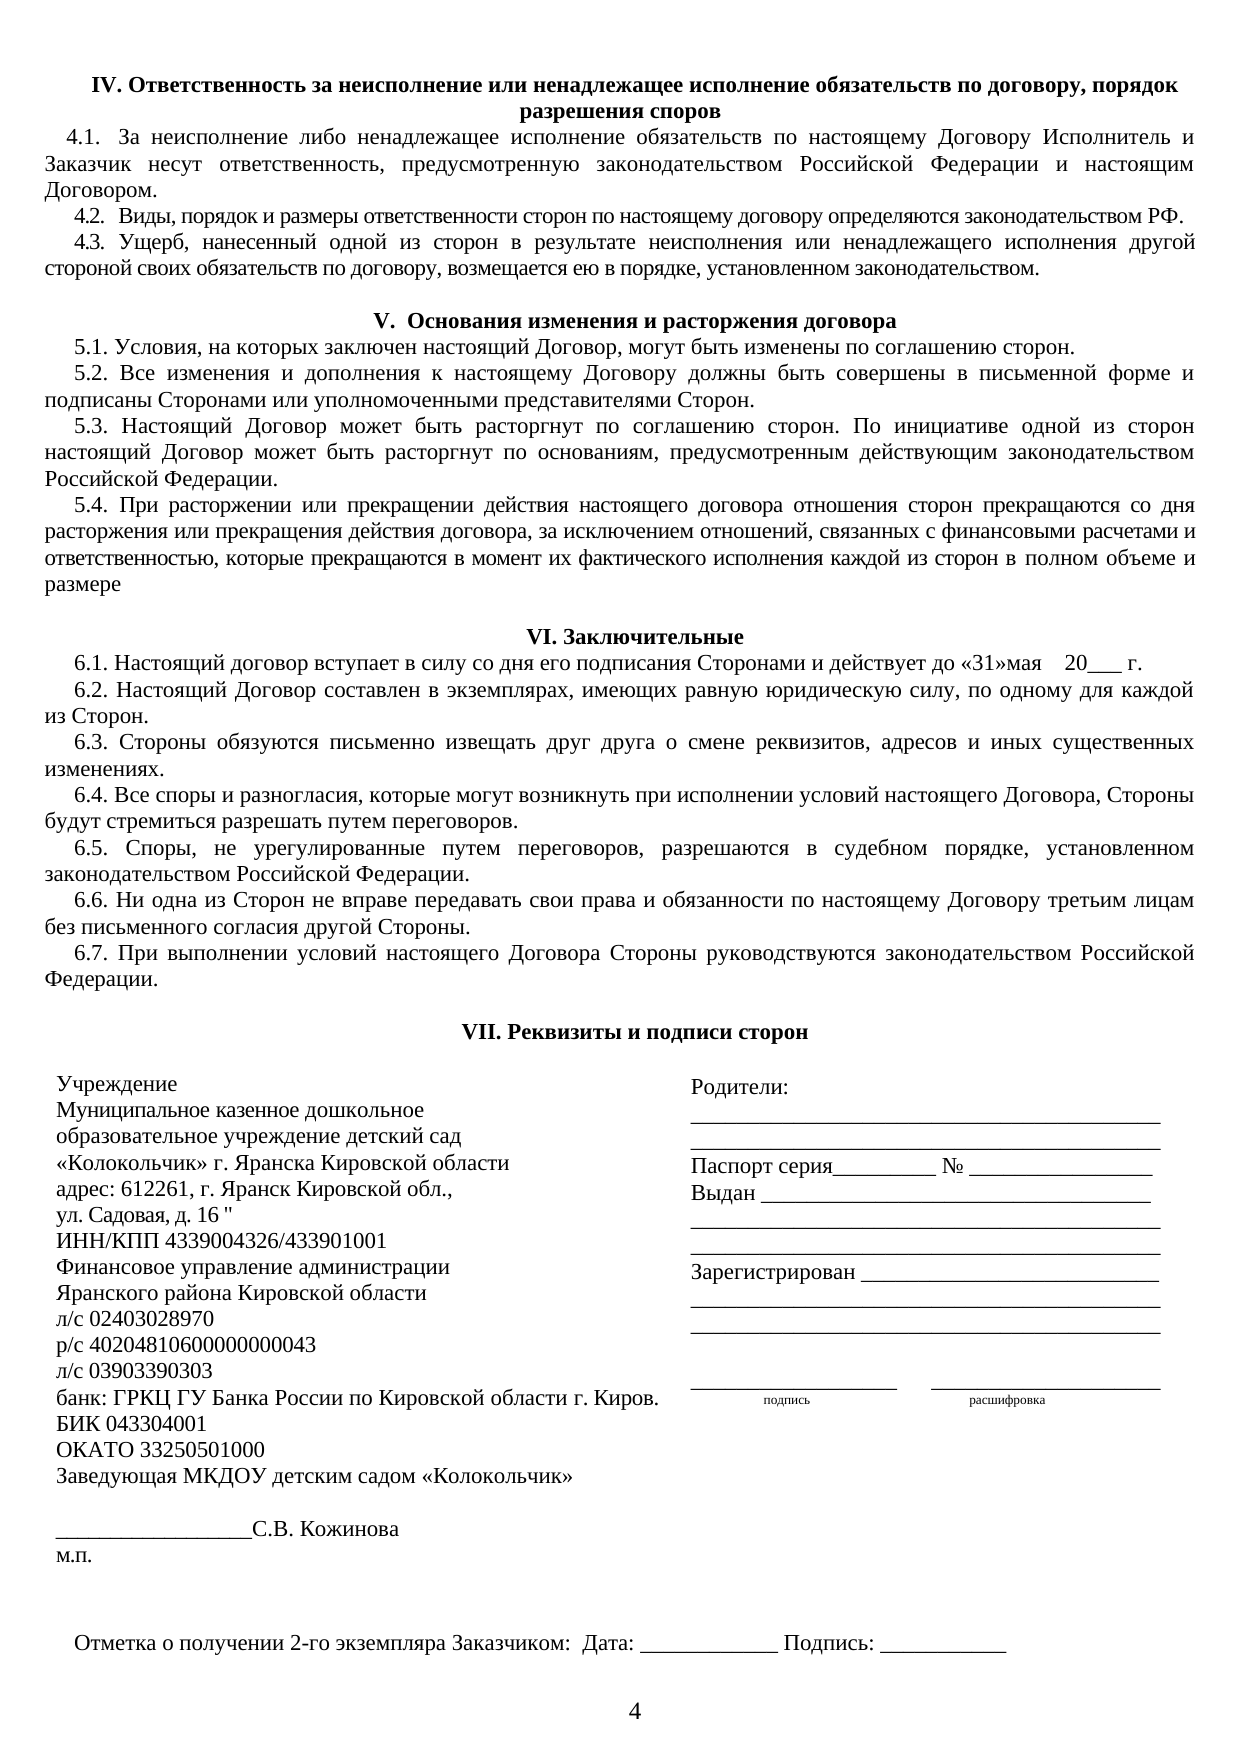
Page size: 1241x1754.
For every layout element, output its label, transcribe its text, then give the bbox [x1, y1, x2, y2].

text V. Основания изменения и расторжения договора [44, 307, 1196, 333]
list За неисполнение либо ненадлежащее исполнение обязательств по настоящему Договору Исполнитель и Заказчик несут ответственность, предусмотренную законодательством Российской Федерации и настоящим Договором. [44, 123, 1196, 202]
text Отметка о получении 2-го экземпляра Заказчиком: Дата: ____________ Подпись: ___________ [44, 1629, 1196, 1655]
text 5.2. Все изменения и дополнения к настоящему Договору должны быть совершены в письменной форме и подписаны Сторонами или уполномоченными представителями Сторон. [44, 359, 1196, 412]
text 6.2. Настоящий Договор составлен в экземплярах, имеющих равную юридическую силу, по одному для каждой из Сторон. [44, 676, 1196, 728]
text IV. Ответственность за неисполнение или ненадлежащее исполнение обязательств по договору, порядок разрешения споров [44, 71, 1196, 123]
text 6.5. Споры, не урегулированные путем переговоров, разрешаются в судебном порядке, установленном законодательством Российской Федерации. [44, 834, 1196, 886]
text VII. Реквизиты и подписи сторон [44, 1018, 1196, 1044]
text 6.7. При выполнении условий настоящего Договора Стороны руководствуются законодательством Российской Федерации. [44, 939, 1196, 992]
text 5.3. Настоящий Договор может быть расторгнут по соглашению сторон. По инициативе одной из сторон настоящий Договор может быть расторгнут по основаниям, предусмотренным действующим законодательством Российской Федерации. [44, 412, 1196, 491]
text 5.1. Условия, на которых заключен настоящий Договор, могут быть изменены по соглашению сторон. [44, 333, 1196, 359]
list Ущерб, нанесенный одной из сторон в результате неисполнения или ненадлежащего исполнения другой стороной своих обязательств по договору, возмещается ею в порядке, установленном законодательством. [44, 228, 1196, 281]
text 6.6. Ни одна из Сторон не вправе передавать свои права и обязанности по настоящему Договору третьим лицам без письменного согласия другой Стороны. [44, 886, 1196, 939]
table_header Учреждение Муниципальное казенное дошкольное образовательное учреждение детский сад «Колокольчик» г. Яранска Кировской области адрес: 612261, г. Яранск Кировской обл., ул. Садовая, д. 16 " ИНН/КПП 4339004326/433901001 Финансовое управление администрации Яранского района Кировской области л/с 02403028970 р/с 40204810600000000043 л/с 03903390303 банк: ГРКЦ ГУ Банка России по Кировской области г. Киров. БИК 043304001 ОКАТО 33250501000 Заведующая МКДОУ детским садом «Колокольчик» С.В. Кожинова м.п. [45, 1045, 679, 1602]
text 6.4. Все споры и разногласия, которые могут возникнуть при исполнении условий настоящего Договора, Стороны будут стремиться разрешать путем переговоров. [44, 781, 1196, 834]
text 5.4. При расторжении или прекращении действия настоящего договора отношения сторон прекращаются со дня расторжения или прекращения действия договора, за исключением отношений, связанных с финансовыми расчетами и ответственностью, которые прекращаются в момент их фактического исполнения каждой из сторон в полном объеме и размере [44, 491, 1196, 597]
text 6.3. Стороны обязуются письменно извещать друг друга о смене реквизитов, адресов и иных существенных изменениях. [44, 728, 1196, 781]
text VI. Заключительные [44, 623, 1196, 649]
text 6.1. Настоящий договор вступает в силу со дня его подписания Сторонами и действует до «31»мая 20___ г. [44, 649, 1196, 676]
list Виды, порядок и размеры ответственности сторон по настоящему договору определяются законодательством РФ. [44, 202, 1196, 228]
table_header Родители: _________________________________________ _________________________________________ Паспорт серия_________ № ________________ Выдан __________________________________ _________________________________________ _________________________________________ Зарегистрирован __________________________ _________________________________________ _________________________________________ __________________ ____________________ подпись расшифровка [679, 1045, 1196, 1602]
